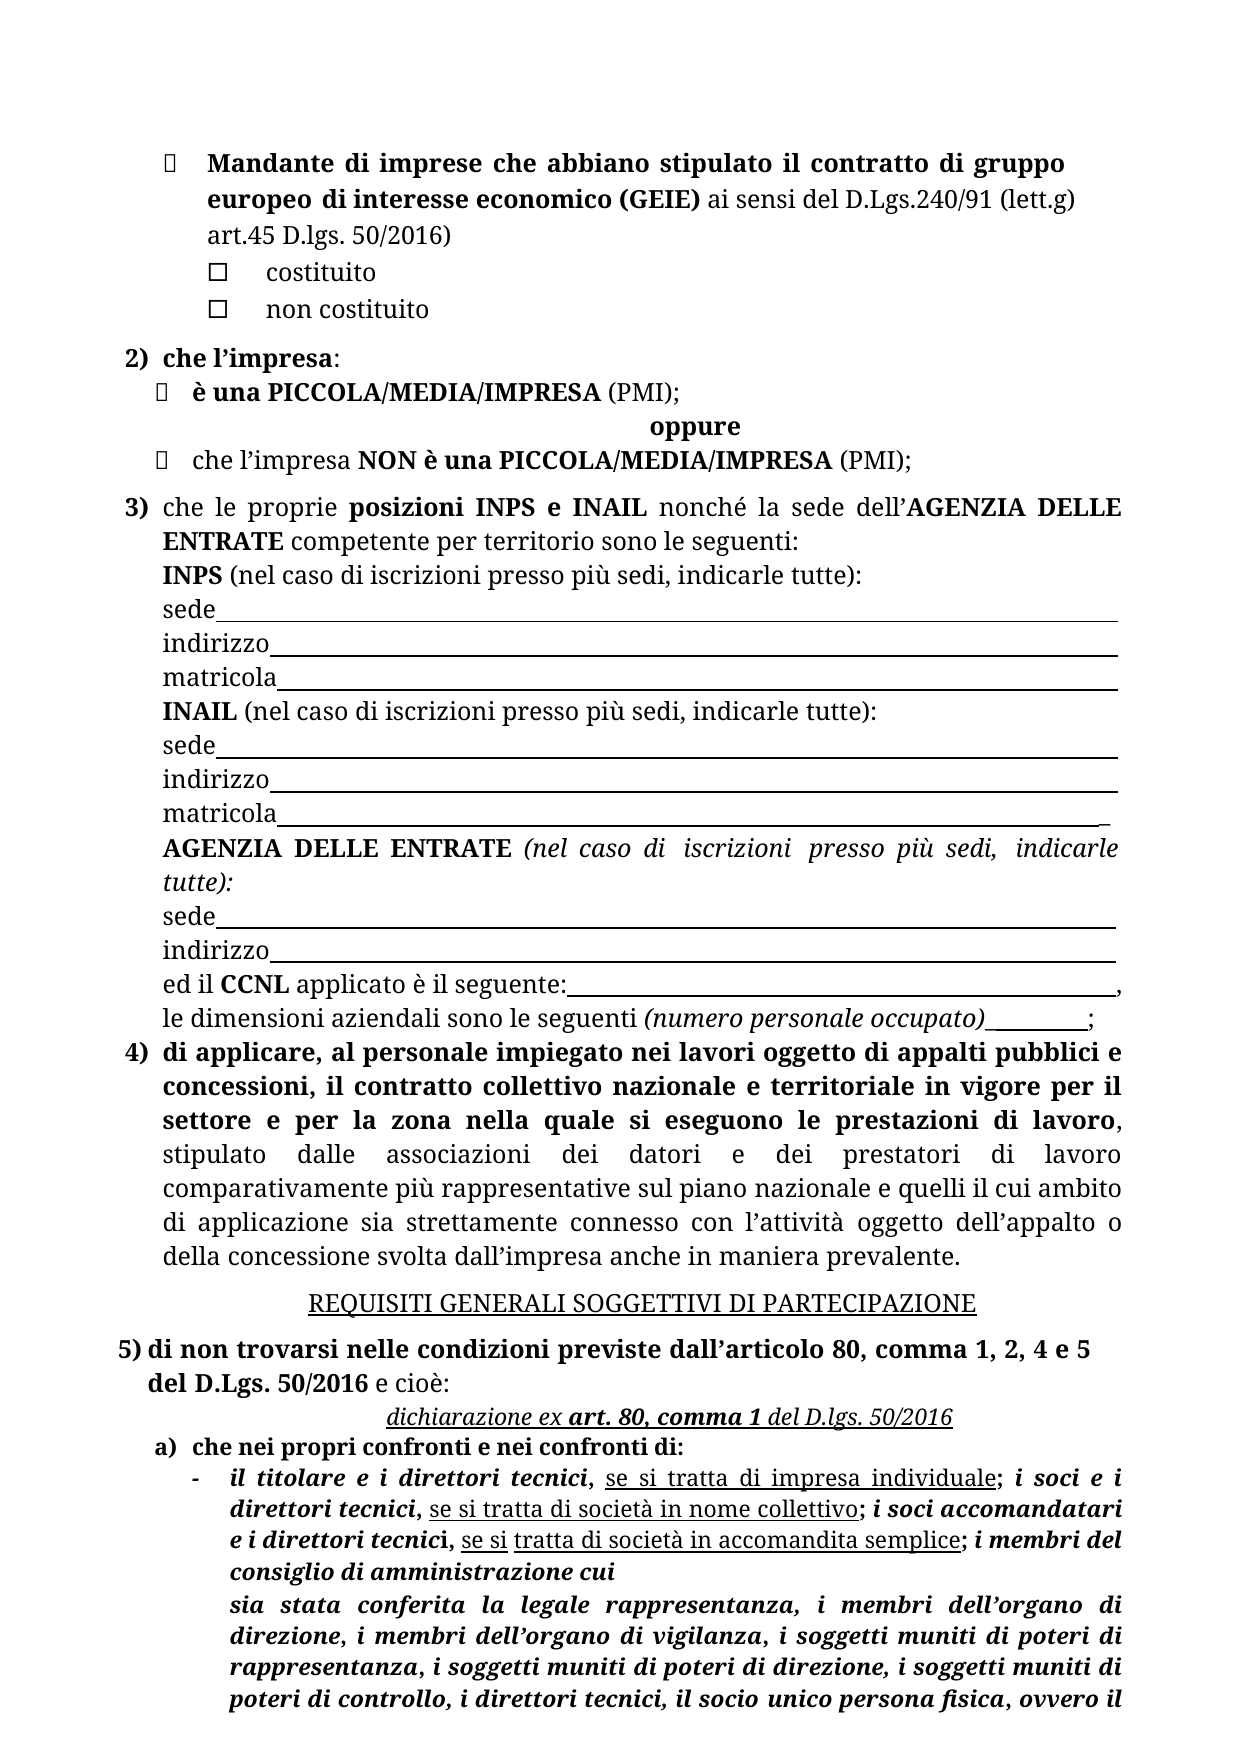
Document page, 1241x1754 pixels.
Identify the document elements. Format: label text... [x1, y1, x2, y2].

subtitle che nei propri confronti e nei confronti di: [154, 1431, 1140, 1462]
subtitle oppure [250, 408, 1140, 443]
text REQUISITI GENERALI SOGGETTIVI DI PARTECIPAZIONE [144, 1286, 1140, 1320]
subtitle di non trovarsi nelle condizioni previste dall’articolo 80, comma 1, 2, 4 e 5 del D.Lgs. 50/2016 e cioè: [118, 1332, 1122, 1400]
text sede indirizzo matricola INAIL (nel caso di iscrizioni presso più sedi, indicarle tutte): [162, 592, 1123, 728]
list che l’impresa NON è una PICCOLA/MEDIA/IMPRESA (PMI); [154, 443, 1140, 477]
subtitle che l’impresa: [125, 340, 1140, 374]
list è una PICCOLA/MEDIA/IMPRESA (PMI); [154, 374, 1140, 408]
text sede indirizzo ed il CCNL applicato è il seguente: , le dimensioni aziendali sono le seguenti (numero personale occupato)_ ; [162, 898, 1122, 1034]
list il titolare e i direttori tecnici, se si tratta di impresa individuale; i soci e i direttori tecnici, se si tratta di società in nome collettivo; i soci accomandatari e i direttori tecnici, se si tratta di società in accomandita semplice; i membri del consiglio di amministrazione cui [192, 1462, 1123, 1587]
list che le proprie posizioni INPS e INAIL nonché la sede dell’AGENZIA DELLE ENTRATE competente per territorio sono le seguenti: [125, 489, 1122, 557]
text dichiarazione ex art. 80, comma 1 del D.lgs. 50/2016 [386, 1400, 1140, 1431]
text INPS (nel caso di iscrizioni presso più sedi, indicarle tutte): [162, 557, 1140, 592]
list costituito [207, 255, 1140, 289]
text sede indirizzo matricola _ AGENZIA DELLE ENTRATE (nel caso di iscrizioni presso più sedi, indicarle tutte): [162, 728, 1119, 898]
list di applicare, al personale impiegato nei lavori oggetto di appalti pubblici e concessioni, il contratto collettivo nazionale e territoriale in vigore per il settore e per la zona nella quale si eseguono le prestazioni di lavoro, stipulato dalle associazioni dei datori e dei prestatori di lavoro comparativamente più rappresentative sul piano nazionale e quelli il cui ambito di applicazione sia strettamente connesso con l’attività oggetto dell’appalto o della concessione svolta dall’impresa anche in maniera prevalente. [125, 1034, 1122, 1273]
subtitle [229, 1589, 1122, 1714]
list Mandante di imprese che abbiano stipulato il contratto di gruppo europeo di interesse economico (GEIE) ai sensi del D.Lgs.240/91 (lett.g) art.45 D.lgs. 50/2016) [162, 146, 1122, 252]
list non costituito [207, 292, 1140, 326]
